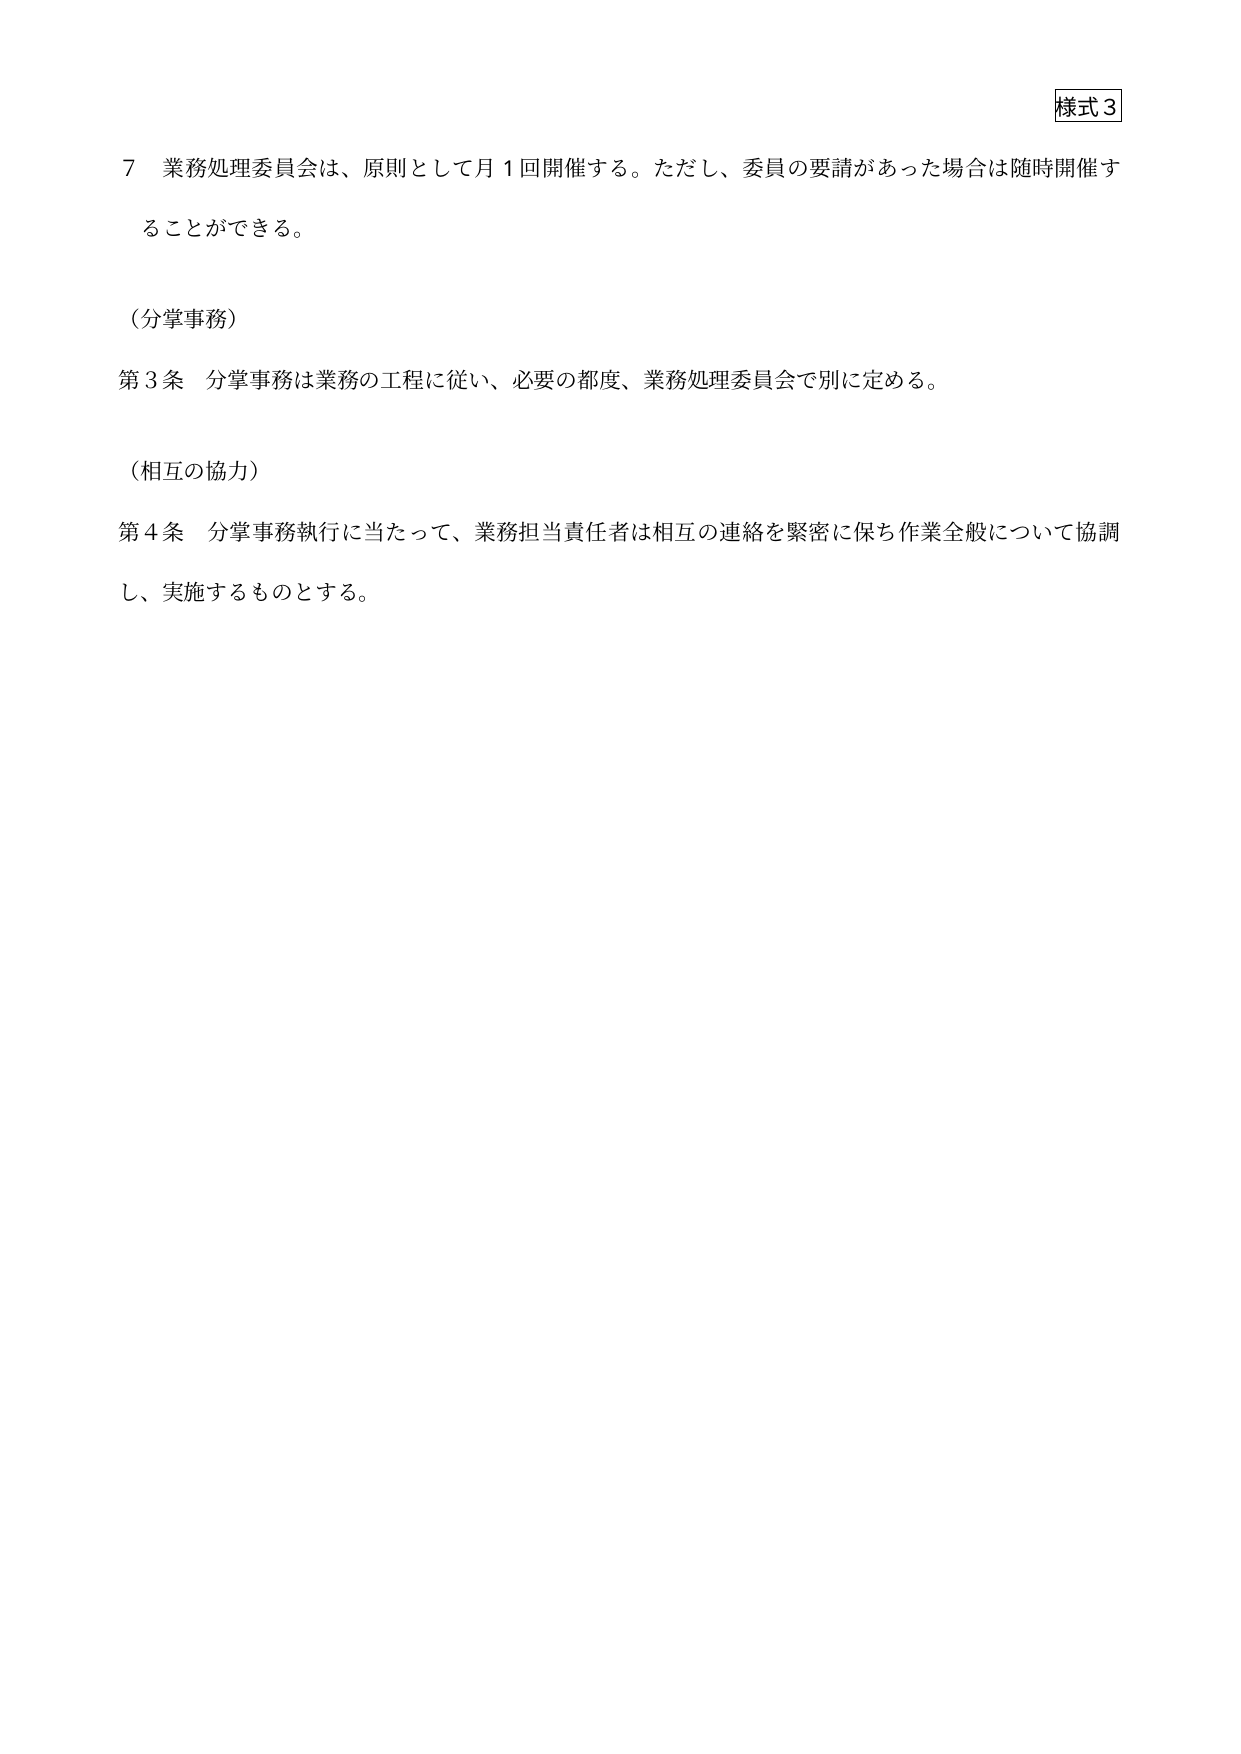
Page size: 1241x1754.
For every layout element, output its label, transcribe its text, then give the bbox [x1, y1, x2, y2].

text （相互の協力） [118, 439, 1122, 500]
text 第４条 分掌事務執行に当たって、業務担当責任者は相互の連絡を緊密に保ち作業全般について協調し、実施するものとする。 [118, 500, 1122, 621]
text （分掌事務） [118, 288, 1122, 349]
text ７ 業務処理委員会は、原則として月1回開催する。ただし、委員の要請があった場合は随時開催することができる。 [118, 136, 1122, 258]
text 第３条 分掌事務は業務の工程に従い、必要の都度、業務処理委員会で別に定める。 [118, 349, 1122, 409]
